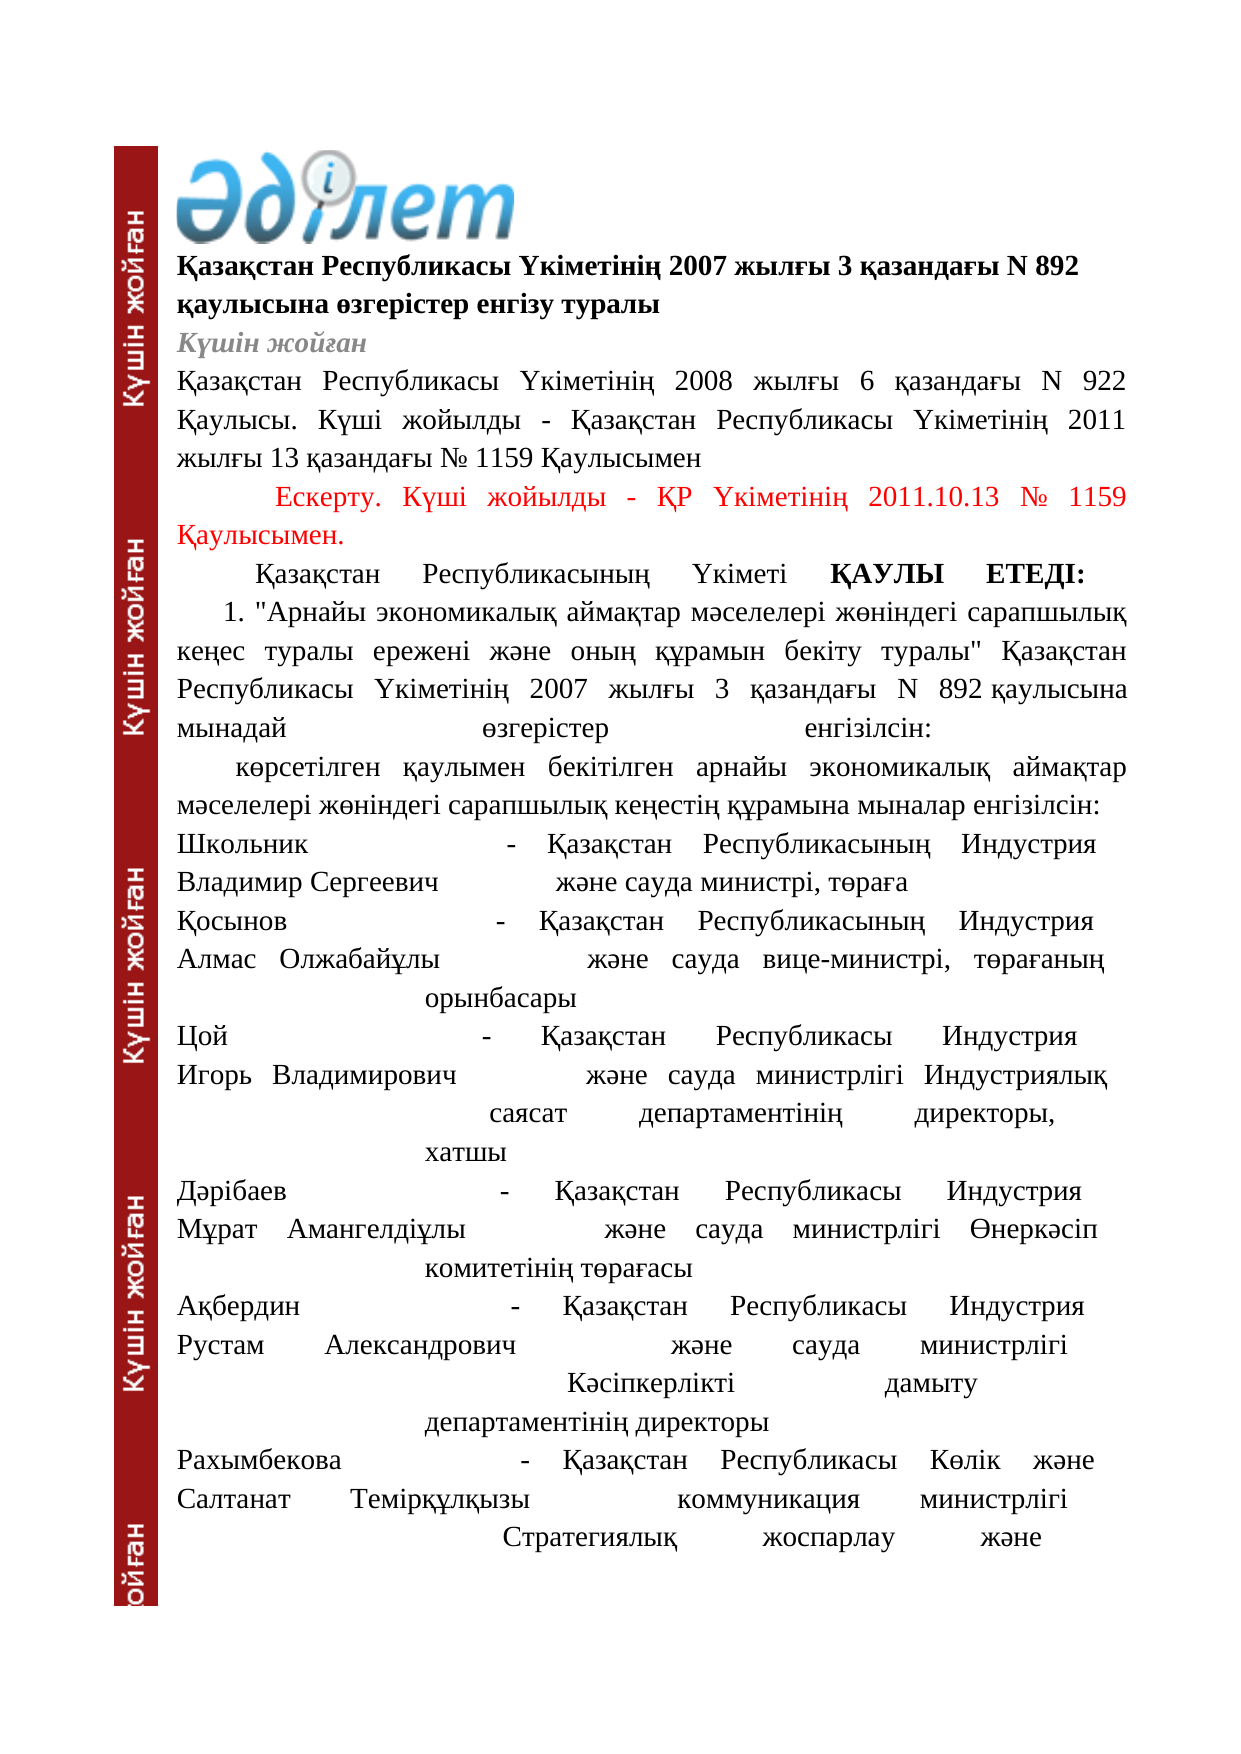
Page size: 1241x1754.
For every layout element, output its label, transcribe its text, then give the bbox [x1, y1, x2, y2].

text Ақбердин - Қазақстан Республикасы Индустрия Рустам Александрович және сауда министрлігі Кәсіпкерлікті дамыту департаментінің директоры [112, 1288, 1128, 1437]
text Қазақстан Республикасының Үкіметі ҚАУЛЫ ЕТЕДІ: 1. "Арнайы экономикалық аймақтар мәселелері жөніндегі сарапшылық кеңес туралы ережені және оның құрамын бекіту туралы" Қазақстан Республикасы Үкіметінің 2007 жылғы 3 қазандағы N 892 қаулысына мынадай өзгерістер енгізілсін: көрсетілген қаулымен бекітілген арнайы экономикалық аймақтар мәселелері жөніндегі сарапшылық кеңестің құрамына мыналар енгізілсін: [112, 556, 1128, 821]
text Қосынов - Қазақстан Республикасының Индустрия Алмас Олжабайұлы және сауда вице-министрі, төрағаның орынбасары [112, 903, 1128, 1013]
text Цой - Қазақстан Республикасы Индустрия Игорь Владимирович және сауда министрлігі Индустриялық саясат департаментінің директоры, хатшы [112, 1018, 1128, 1168]
picture [114, 358, 158, 363]
picture [114, 551, 158, 556]
picture [114, 146, 158, 248]
picture [114, 1553, 158, 1606]
picture [114, 474, 158, 479]
text Күшін жойған [112, 325, 1128, 358]
text Дәрібаев - Қазақстан Республикасы Индустрия Мұрат Амангелдіұлы және сауда министрлігі Өнеркәсіп комитетінің төрағасы [112, 1173, 1128, 1283]
text Школьник - Қазақстан Республикасының Индустрия Владимир Сергеевич және сауда министрі, төраға [112, 826, 1128, 898]
text Қазақстан Республикасы Үкіметінің 2008 жылғы 6 қазандағы N 922 Қаулысы. Күші жойылды - Қазақстан Республикасы Үкіметінің 2011 жылғы 13 қазандағы № 1159 Қаулысымен [112, 363, 1128, 474]
text Ескерту. Күші жойылды - ҚР Үкіметінің 2011.10.13 № 1159 Қаулысымен. [112, 479, 1128, 551]
picture [176, 150, 515, 244]
picture [114, 821, 158, 826]
picture [114, 320, 158, 325]
text Қазақстан Республикасы Үкіметінің 2007 жылғы 3 қазандағы N 892 қаулысына өзгерістер енгізу туралы [112, 248, 1128, 320]
picture [114, 898, 158, 903]
picture [114, 1283, 158, 1288]
picture [114, 1437, 158, 1442]
picture [114, 1013, 158, 1018]
picture [114, 1168, 158, 1173]
